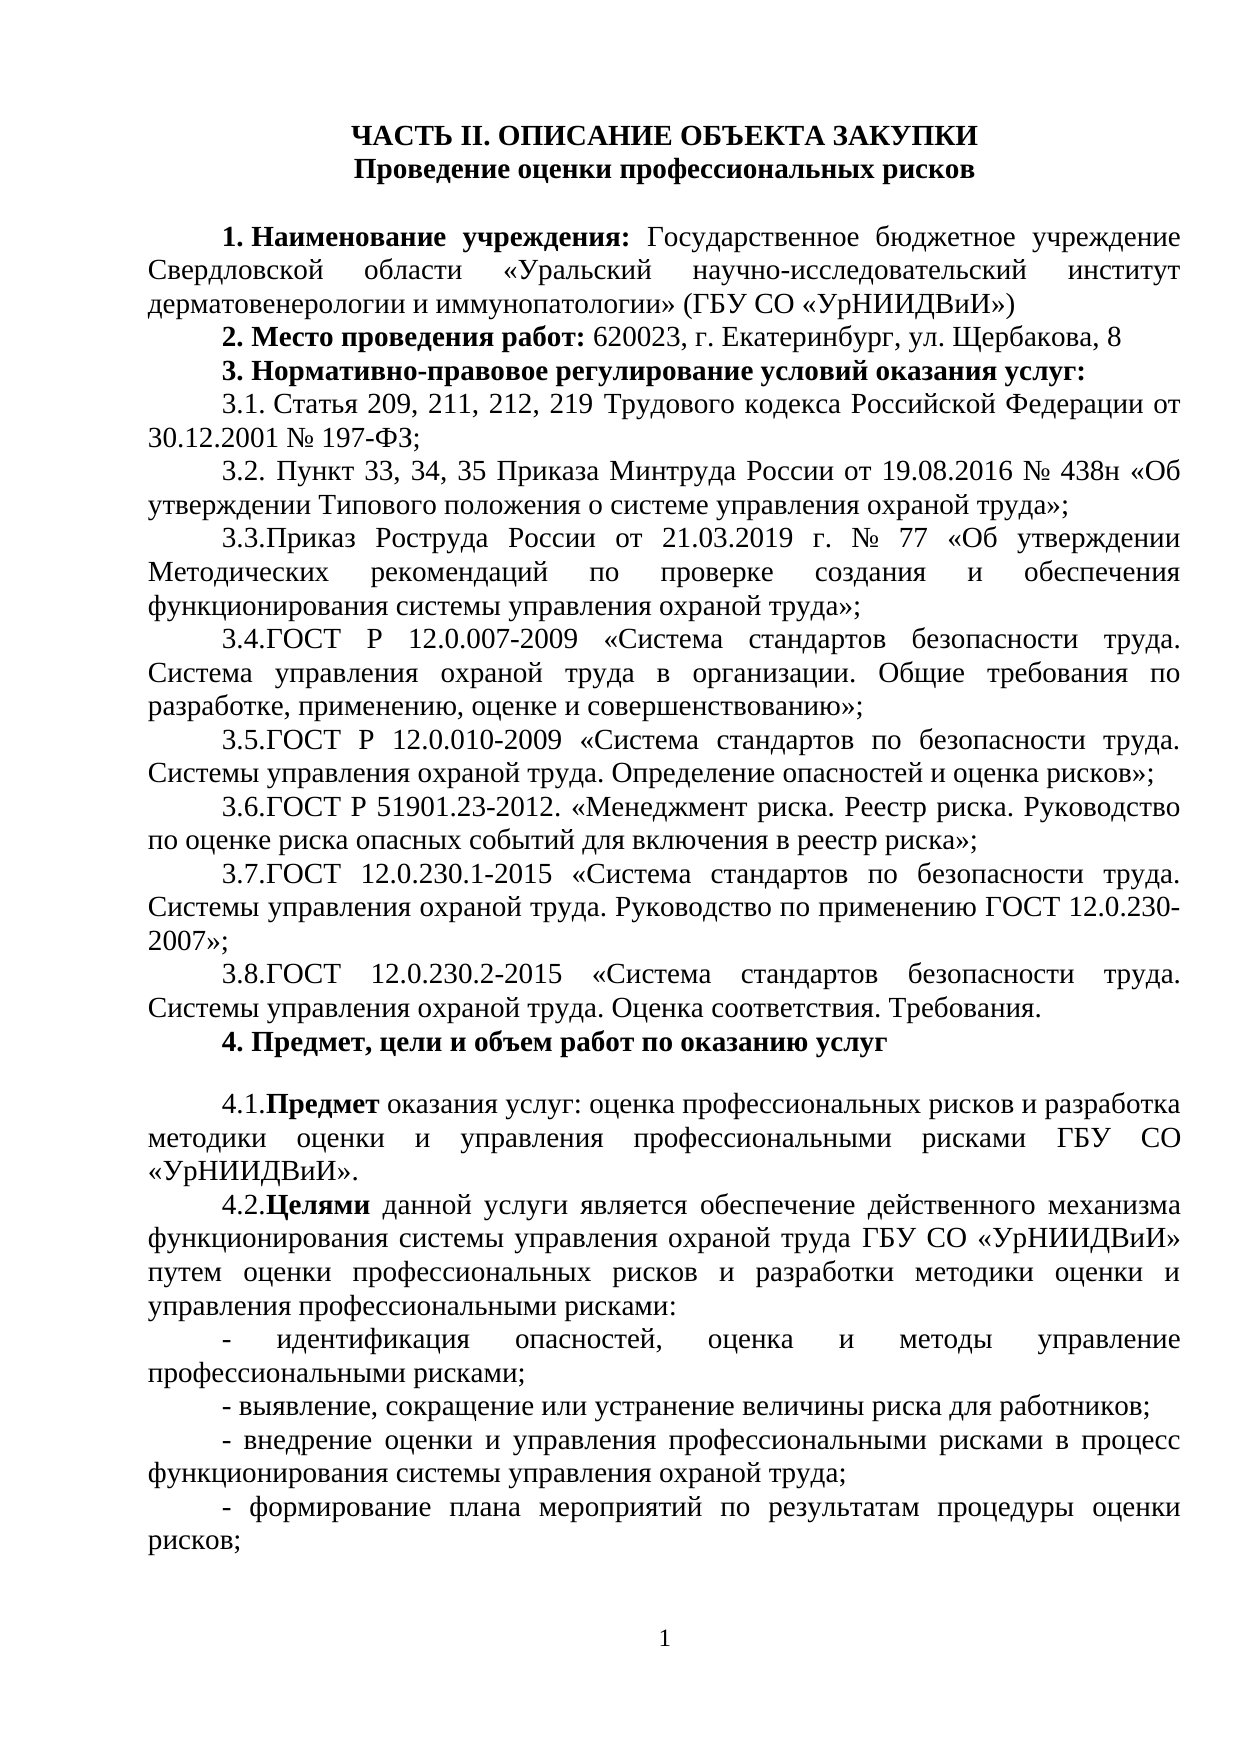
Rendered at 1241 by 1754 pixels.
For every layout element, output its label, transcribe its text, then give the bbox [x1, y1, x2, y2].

list ГОСТ Р 12.0.010-2009 «Система стандартов по безопасности труда. Системы управления охраной труда. Определение опасностей и оценка рисков»; [148, 722, 1181, 789]
list ГОСТ 12.0.230.2-2015 «Система стандартов безопасности труда. Системы управления охраной труда. Оценка соответствия. Требования. [148, 957, 1181, 1024]
text ЧАСТЬ II. описание объекта закупки [148, 118, 1181, 152]
list Целями данной услуги является обеспечение действенного механизма функционирования системы управления охраной труда ГБУ СО «УрНИИДВиИ» путем оценки профессиональных рисков и разработки методики оценки и управления профессиональными рисками: [148, 1187, 1181, 1321]
list Пункт 33, 34, 35 Приказа Минтруда России от 19.08.2016 № 438н «Об утверждении Типового положения о системе управления охраной труда»; [148, 453, 1181, 521]
list Место проведения работ: 620023, г. Екатеринбург, ул. Щербакова, 8 [148, 319, 1181, 353]
list ГОСТ Р 12.0.007-2009 «Система стандартов безопасности труда. Система управления охраной труда в организации. Общие требования по разработке, применению, оценке и совершенствованию»; [148, 621, 1181, 722]
list ГОСТ 12.0.230.1-2015 «Система стандартов по безопасности труда. Системы управления охраной труда. Руководство по применению ГОСТ 12.0.230-2007»; [148, 856, 1181, 957]
list Статья 209, 211, 212, 219 Трудового кодекса Российской Федерации от 30.12.2001 № 197-ФЗ; [148, 386, 1181, 453]
list Нормативно-правовое регулирование условий оказания услуг: [148, 353, 1181, 386]
list Предмет оказания услуг: оценка профессиональных рисков и разработка методики оценки и управления профессиональными рисками ГБУ СО «УрНИИДВиИ». [148, 1086, 1181, 1187]
text Проведение оценки профессиональных рисков [148, 152, 1181, 185]
text - формирование плана мероприятий по результатам процедуры оценки рисков; [148, 1489, 1181, 1556]
list ГОСТ Р 51901.23-2012. «Менеджмент риска. Реестр риска. Руководство по оценке риска опасных событий для включения в реестр риска»; [148, 789, 1181, 856]
list Приказ Роструда России от 21.03.2019 г. № 77 «Об утверждении Методических рекомендаций по проверке создания и обеспечения функционирования системы управления охраной труда»; [148, 521, 1181, 621]
list Предмет, цели и объем работ по оказанию услуг [148, 1024, 1181, 1057]
text - выявление, сокращение или устранение величины риска для работников; [148, 1388, 1181, 1422]
list Наименование учреждения: Государственное бюджетное учреждение Свердловской области «Уральский научно-исследовательский институт дерматовенерологии и иммунопатологии» (ГБУ СО «УрНИИДВиИ») [148, 219, 1181, 319]
text - идентификация опасностей, оценка и методы управление профессиональными рисками; [148, 1321, 1181, 1388]
text - внедрение оценки и управления профессиональными рисками в процесс функционирования системы управления охраной труда; [148, 1422, 1181, 1489]
